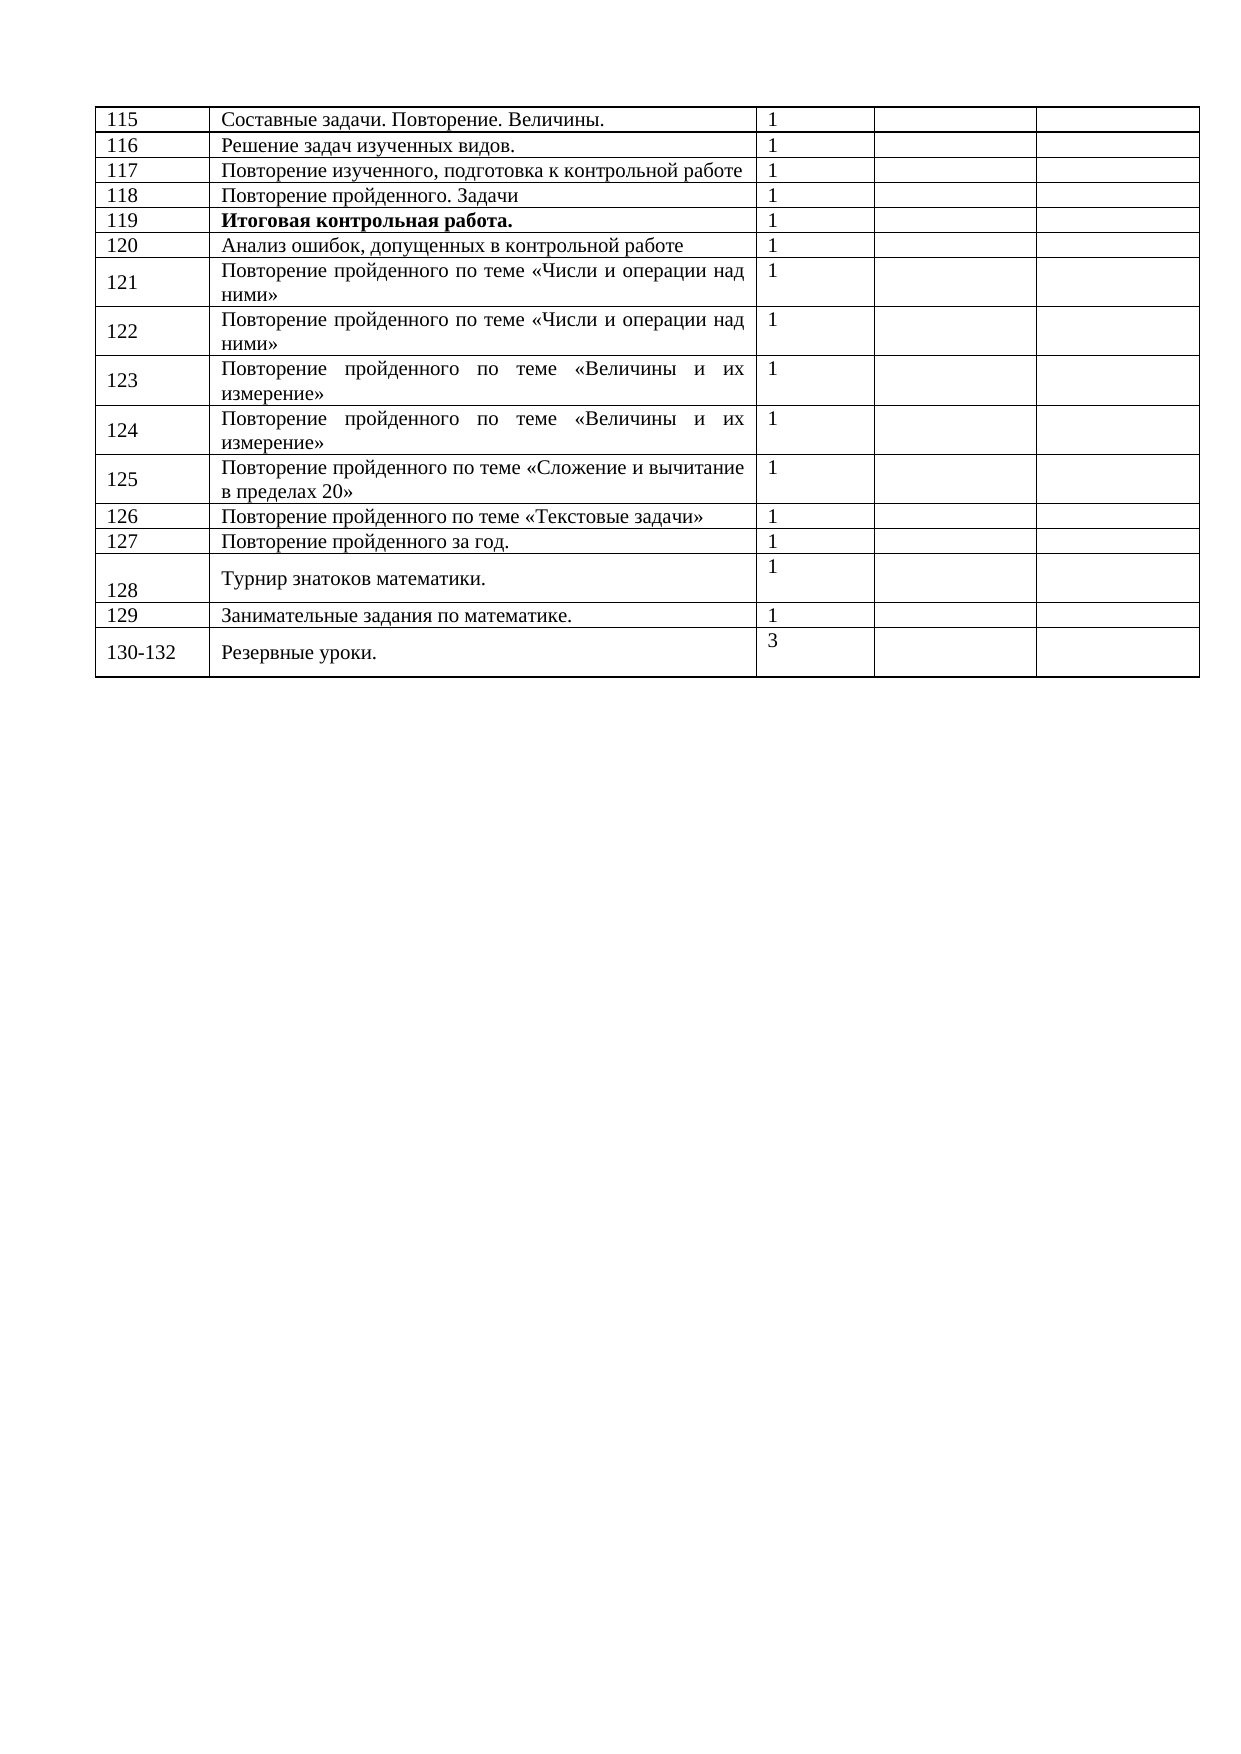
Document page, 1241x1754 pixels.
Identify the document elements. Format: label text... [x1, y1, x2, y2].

table_cell 1 [757, 603, 874, 627]
table_cell 1 [757, 406, 874, 454]
table_cell [875, 183, 1036, 207]
table_cell 1 [757, 529, 874, 553]
table_cell Резервные уроки. [210, 628, 756, 676]
table_cell [875, 406, 1036, 454]
table_cell [875, 504, 1036, 528]
table_cell Повторение пройденного по теме «Величины и их измерение» [210, 356, 756, 404]
table_cell [875, 554, 1036, 602]
table_cell 122 [96, 307, 209, 355]
table_cell [1037, 133, 1199, 157]
table_cell Повторение пройденного по теме «Текстовые задачи» [210, 504, 756, 528]
table_cell 1 [757, 158, 874, 182]
table_cell 1 [757, 356, 874, 404]
table_cell [875, 133, 1036, 157]
table_cell [875, 258, 1036, 306]
table_cell Турнир знатоков математики. [210, 554, 756, 602]
table_cell 1 [757, 504, 874, 528]
table_cell [875, 307, 1036, 355]
table_cell Повторение изученного, подготовка к контрольной работе [210, 158, 756, 182]
table_cell [1037, 258, 1199, 306]
table_cell 1 [757, 133, 874, 157]
table_cell 1 [757, 554, 874, 602]
table_cell 127 [96, 529, 209, 553]
table_cell Составные задачи. Повторение. Величины. [210, 108, 756, 131]
table_cell Анализ ошибок, допущенных в контрольной работе [210, 233, 756, 257]
table_cell [875, 208, 1036, 232]
table_cell [875, 158, 1036, 182]
table_cell 1 [757, 183, 874, 207]
table_cell [1037, 307, 1199, 355]
table_cell [1037, 183, 1199, 207]
table_cell 126 [96, 504, 209, 528]
table_cell 3 [757, 628, 874, 676]
table_cell [1037, 233, 1199, 257]
table_cell [875, 108, 1036, 131]
table_cell 115 [96, 108, 209, 131]
table_cell 120 [96, 233, 209, 257]
table_cell 121 [96, 258, 209, 306]
table_cell Занимательные задания по математике. [210, 603, 756, 627]
table_cell Повторение пройденного по теме «Величины и их измерение» [210, 406, 756, 454]
table_cell [875, 233, 1036, 257]
table_cell [1037, 628, 1199, 676]
table_cell [875, 356, 1036, 404]
table_cell [875, 603, 1036, 627]
table_cell [875, 529, 1036, 553]
table_cell 118 [96, 183, 209, 207]
table_cell 124 [96, 406, 209, 454]
table_cell [1037, 208, 1199, 232]
table_cell 1 [757, 108, 874, 131]
table_cell [1037, 158, 1199, 182]
table_cell Повторение пройденного по теме «Числи и операции над ними» [210, 258, 756, 306]
table_cell 116 [96, 133, 209, 157]
table_cell Итоговая контрольная работа. [210, 208, 756, 232]
table_cell Повторение пройденного. Задачи [210, 183, 756, 207]
table_cell 119 [96, 208, 209, 232]
table_cell [1037, 603, 1199, 627]
table_cell Повторение пройденного по теме «Сложение и вычитание в пределах 20» [210, 455, 756, 503]
table_cell [1037, 406, 1199, 454]
table_cell [1037, 455, 1199, 503]
table_cell 129 [96, 603, 209, 627]
table_cell [1037, 529, 1199, 553]
table_cell 1 [757, 307, 874, 355]
table_cell [875, 628, 1036, 676]
table_cell 128 [96, 554, 209, 602]
table_cell 125 [96, 455, 209, 503]
table_cell 1 [757, 208, 874, 232]
table_cell 1 [757, 258, 874, 306]
table_cell [875, 455, 1036, 503]
table_cell 123 [96, 356, 209, 404]
table_cell [1037, 108, 1199, 131]
table_cell [1037, 554, 1199, 602]
table_cell 117 [96, 158, 209, 182]
table_cell 1 [757, 455, 874, 503]
table_cell 1 [757, 233, 874, 257]
table_cell [1037, 504, 1199, 528]
table_cell Повторение пройденного за год. [210, 529, 756, 553]
table_cell Повторение пройденного по теме «Числи и операции над ними» [210, 307, 756, 355]
table_cell Решение задач изученных видов. [210, 133, 756, 157]
table_cell 130-132 [96, 628, 209, 676]
table_cell [1037, 356, 1199, 404]
